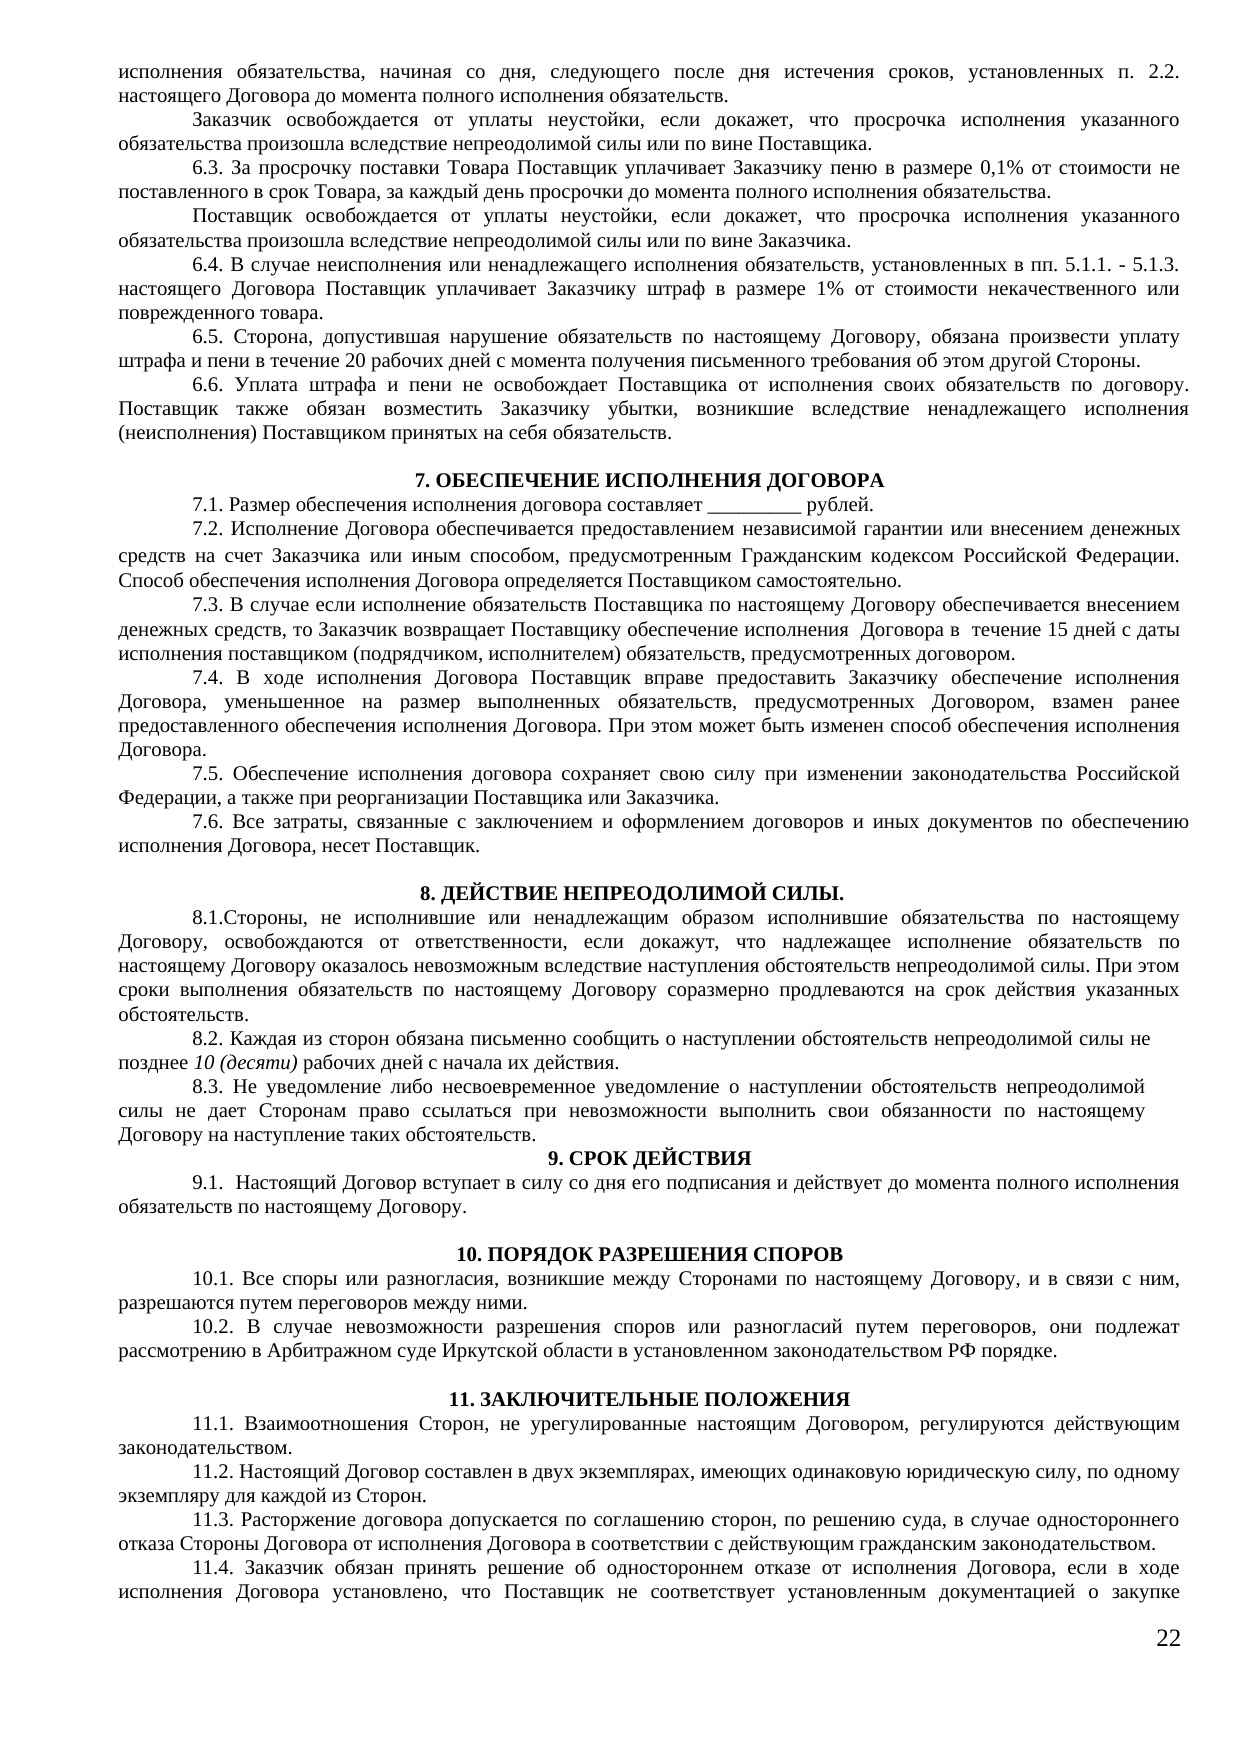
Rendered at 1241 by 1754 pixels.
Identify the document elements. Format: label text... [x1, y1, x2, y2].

text 11.1. Взаимоотношения Сторон, не урегулированные настоящим Договором, регулируются действующим законодательством. [118, 1411, 1181, 1459]
text 7. ОБЕСПЕЧЕНИЕ ИСПОЛНЕНИЯ ДОГОВОРА [118, 468, 1181, 492]
text 6.4. В случае неисполнения или ненадлежащего исполнения обязательств, установленных в пп. 5.1.1. - 5.1.3. настоящего Договора Поставщик уплачивает Заказчику штраф в размере 1% от стоимости некачественного или поврежденного товара. [118, 252, 1181, 324]
text 9.1. Настоящий Договор вступает в силу со дня его подписания и действует до момента полного исполнения обязательств по настоящему Договору. [118, 1170, 1181, 1218]
text 7.3. В случае если исполнение обязательств Поставщика по настоящему Договору обеспечивается внесением денежных средств, то Заказчик возвращает Поставщику обеспечение исполнения Договора в течение 15 дней с даты исполнения поставщиком (подрядчиком, исполнителем) обязательств, предусмотренных договором. [118, 592, 1181, 664]
text 10. ПОРЯДОК РАЗРЕШЕНИЯ СПОРОВ [118, 1242, 1181, 1266]
text 10.1. Все споры или разногласия, возникшие между Сторонами по настоящему Договору, и в связи с ним, разрешаются путем переговоров между ними. [118, 1266, 1181, 1314]
text 6.3. За просрочку поставки Товара Поставщик уплачивает Заказчику пеню в размере 0,1% от стоимости не поставленного в срок Товара, за каждый день просрочки до момента полного исполнения обязательства. [118, 155, 1181, 203]
text 9. СРОК ДЕЙСТВИЯ [118, 1146, 1181, 1170]
text 8.3. Не уведомление либо несвоевременное уведомление о наступлении обстоятельств непреодолимой силы не дает Сторонам право ссылаться при невозможности выполнить свои обязанности по настоящему Договору на наступление таких обстоятельств. [118, 1074, 1146, 1146]
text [118, 59, 1181, 107]
text 7.1. Размер обеспечения исполнения договора составляет _________ рублей. [118, 492, 1181, 516]
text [118, 1555, 1181, 1603]
text 7.5. Обеспечение исполнения договора сохраняет свою силу при изменении законодательства Российской Федерации, а также при реорганизации Поставщика или Заказчика. [118, 761, 1181, 809]
text 7.4. В ходе исполнения Договора Поставщик вправе предоставить Заказчику обеспечение исполнения Договора, уменьшенное на размер выполненных обязательств, предусмотренных Договором, взамен ранее предоставленного обеспечения исполнения Договора. При этом может быть изменен способ обеспечения исполнения Договора. [118, 664, 1181, 761]
text 11. ЗАКЛЮЧИТЕЛЬНЫЕ ПОЛОЖЕНИЯ [118, 1386, 1181, 1411]
text 8.2. Каждая из сторон обязана письменно сообщить о наступлении обстоятельств непреодолимой силы не позднее 10 (десяти) рабочих дней с начала их действия. [118, 1026, 1152, 1074]
text 6.6. Уплата штрафа и пени не освобождает Поставщика от исполнения своих обязательств по договору. Поставщик также обязан возместить Заказчику убытки, возникшие вследствие ненадлежащего исполнения (неисполнения) Поставщиком принятых на себя обязательств. [118, 372, 1191, 444]
text 7.2. Исполнение Договора обеспечивается предоставлением независимой гарантии или внесением денежных средств на счет Заказчика или иным способом, предусмотренным Гражданским кодексом Российской Федерации. Способ обеспечения исполнения Договора определяется Поставщиком самостоятельно. [118, 516, 1181, 592]
text 6.5. Сторона, допустившая нарушение обязательств по настоящему Договору, обязана произвести уплату штрафа и пени в течение 20 рабочих дней с момента получения письменного требования об этом другой Стороны. [118, 324, 1181, 372]
text Поставщик освобождается от уплаты неустойки, если докажет, что просрочка исполнения указанного обязательства произошла вследствие непреодолимой силы или по вине Заказчика. [118, 203, 1181, 252]
text 8. ДЕЙСТВИЕ НЕПРЕОДОЛИМОЙ СИЛЫ. [118, 881, 1146, 905]
text 7.6. Все затраты, связанные с заключением и оформлением договоров и иных документов по обеспечению исполнения Договора, несет Поставщик. [118, 809, 1191, 857]
text Заказчик освобождается от уплаты неустойки, если докажет, что просрочка исполнения указанного обязательства произошла вследствие непреодолимой силы или по вине Поставщика. [118, 107, 1181, 155]
text 11.3. Расторжение договора допускается по соглашению сторон, по решению суда, в случае одностороннего отказа Стороны Договора от исполнения Договора в соответствии с действующим гражданским законодательством. [118, 1507, 1181, 1555]
text 8.1.Стороны, не исполнившие или ненадлежащим образом исполнившие обязательства по настоящему Договору, освобождаются от ответственности, если докажут, что надлежащее исполнение обязательств по настоящему Договору оказалось невозможным вследствие наступления обстоятельств непреодолимой силы. При этом сроки выполнения обязательств по настоящему Договору соразмерно продлеваются на срок действия указанных обстоятельств. [118, 905, 1181, 1026]
text 10.2. В случае невозможности разрешения споров или разногласий путем переговоров, они подлежат рассмотрению в Арбитражном суде Иркутской области в установленном законодательством РФ порядке. [118, 1314, 1181, 1362]
text 11.2. Настоящий Договор составлен в двух экземплярах, имеющих одинаковую юридическую силу, по одному экземпляру для каждой из Сторон. [118, 1459, 1181, 1507]
